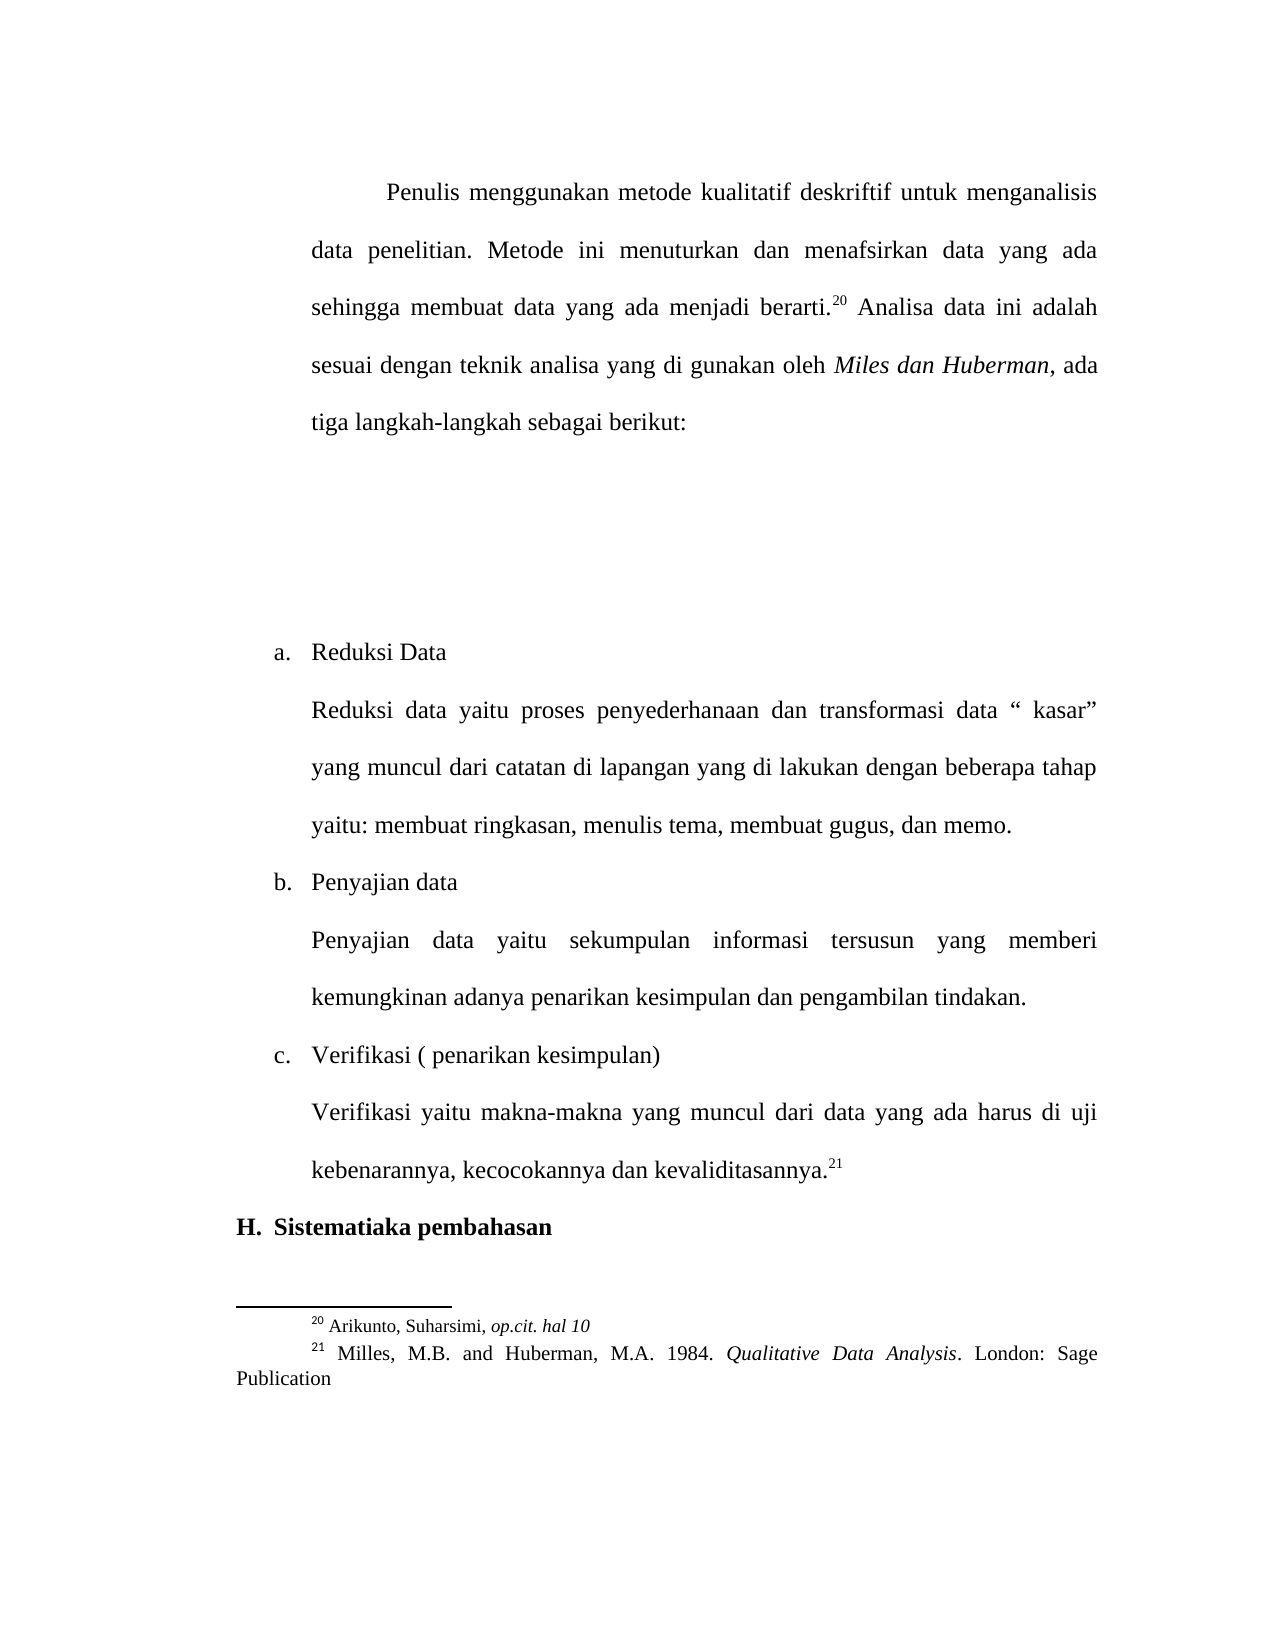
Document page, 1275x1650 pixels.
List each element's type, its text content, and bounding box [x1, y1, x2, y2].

list Penyajian data yaitu sekumpulan informasi tersusun yang memberi kemungkinan adanya penarikan kesimpulan dan pengambilan tindakan. [311, 925, 1098, 1011]
list Verifikasi yaitu makna-makna yang muncul dari data yang ada harus di uji kebenarannya, kecocokannya dan kevaliditasannya. [311, 1097, 1098, 1183]
list Sistematiaka pembahasan [236, 1212, 1098, 1241]
list Penyajian data [274, 867, 1098, 896]
list Reduksi data yaitu proses penyederhanaan dan transformasi data “ kasar” yang muncul dari catatan di lapangan yang di lakukan dengan beberapa tahap yaitu: membuat ringkasan, menulis tema, membuat gugus, dan memo. [311, 695, 1098, 838]
list Verifikasi ( penarikan kesimpulan) [274, 1040, 1098, 1068]
list Reduksi Data [274, 637, 1098, 666]
list Penulis menggunakan metode kualitatif deskriftif untuk menganalisis data penelitian. Metode ini menuturkan dan menafsirkan data yang ada sehingga membuat data yang ada menjadi berarti. Analisa data ini adalah sesuai dengan teknik analisa yang di gunakan oleh Miles dan Huberman, ada tiga langkah-langkah sebagai berikut: [311, 177, 1098, 436]
